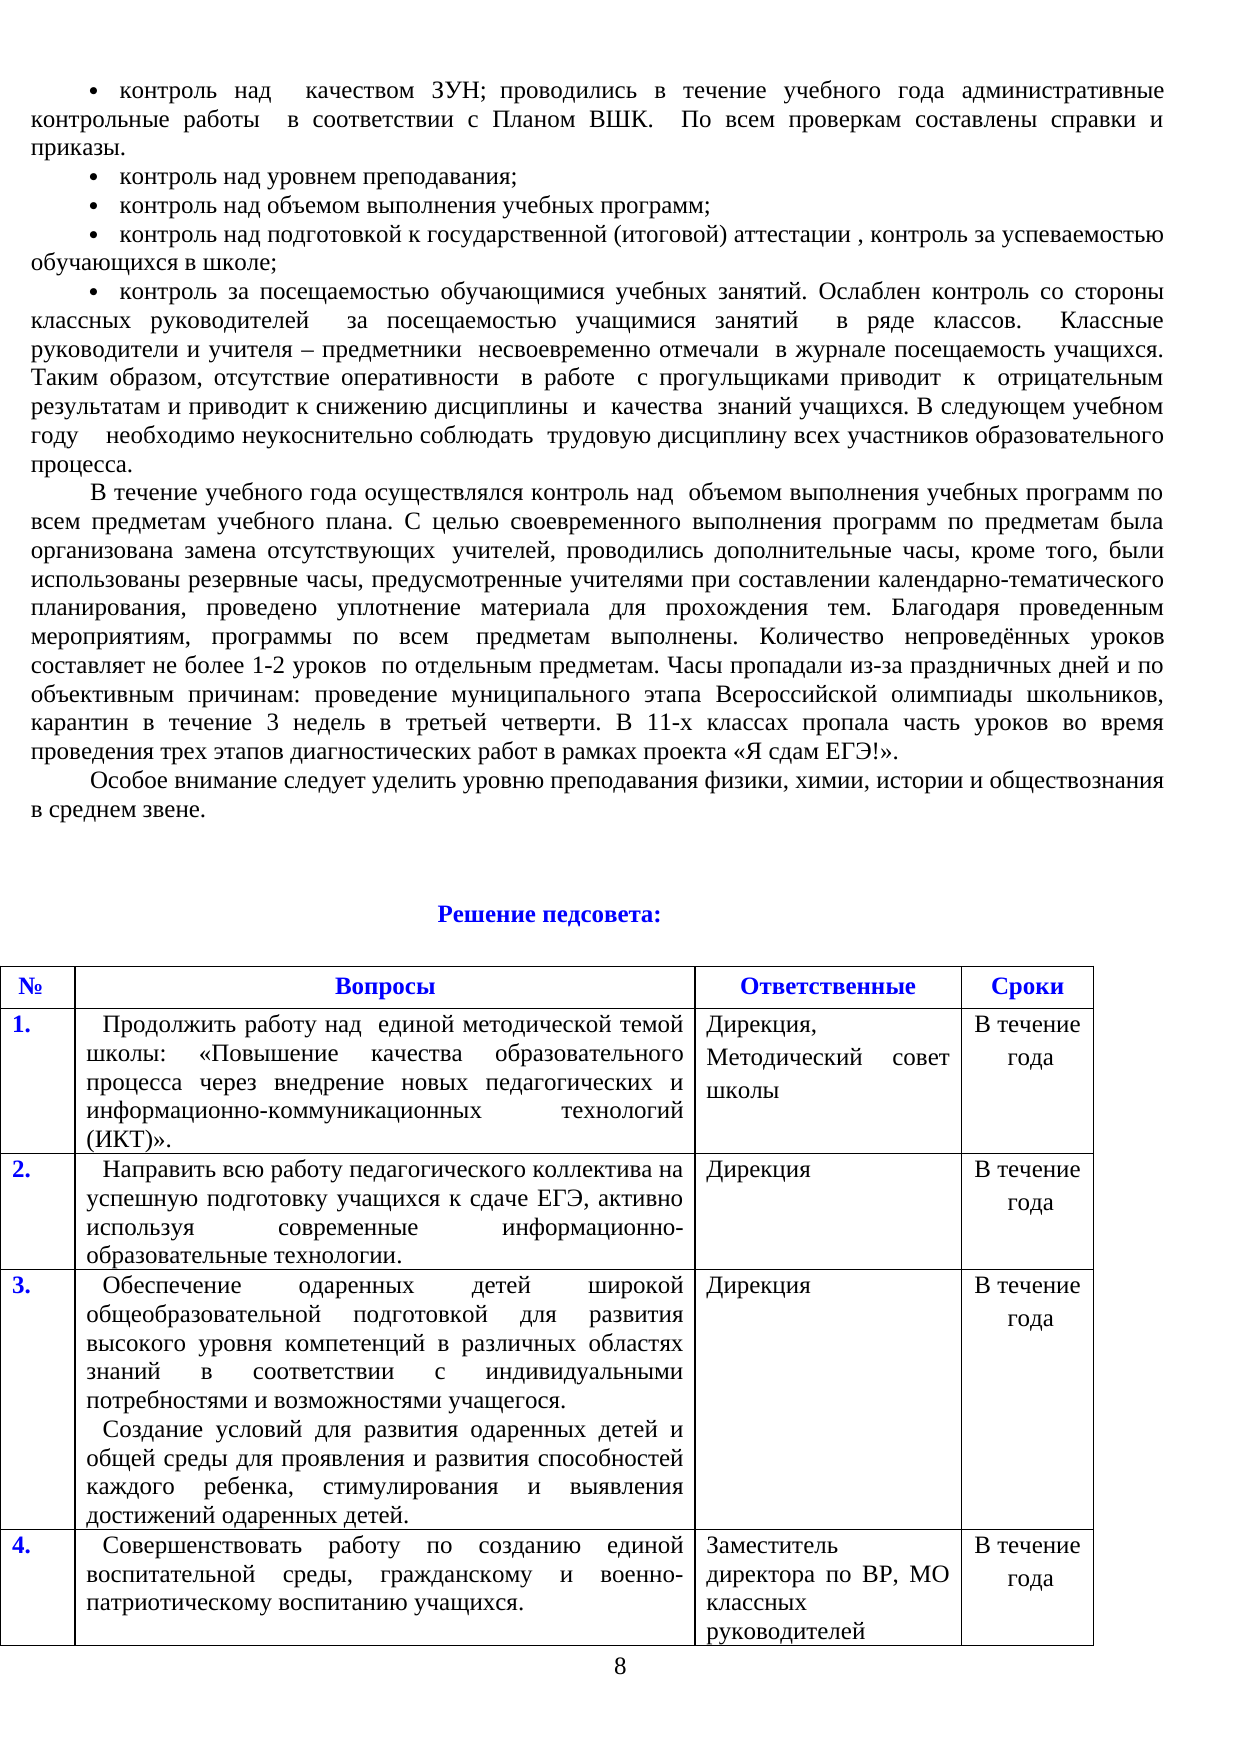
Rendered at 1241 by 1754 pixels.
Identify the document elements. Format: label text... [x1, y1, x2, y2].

table_header Вопросы [76, 967, 694, 1008]
table_cell В течение года [962, 1154, 1093, 1269]
table_cell Направить всю работу педагогического коллектива на успешную подготовку учащихся к сдаче ЕГЭ, активно используя современные информационно- образовательные технологии. [76, 1154, 694, 1269]
list контроль над качеством ЗУН; проводились в течение учебного года административные контрольные работы в соответствии с Планом ВШК. По всем проверкам составлены справки и приказы. [31, 75, 1165, 161]
table_cell [1, 1009, 74, 1153]
text В течение учебного года осуществлялся контроль над объемом выполнения учебных программ по всем предметам учебного плана. С целью своевременного выполнения программ по предметам была организована замена отсутствующих учителей, проводились дополнительные часы, кроме того, были использованы резервные часы, предусмотренные учителями при составлении календарно-тематического планирования, проведено уплотнение материала для прохождения тем. Благодаря проведенным мероприятиям, программы по всем предметам выполнены. Количество непроведённых уроков составляет не более 1-2 уроков по отдельным предметам. Часы пропадали из-за праздничных дней и по объективным причинам: проведение муниципального этапа Всероссийской олимпиады школьников, карантин в течение 3 недель в третьей четверти. В 11-х классах пропала часть уроков во время проведения трех этапов диагностических работ в рамках проекта «Я сдам ЕГЭ!». [31, 477, 1165, 765]
list контроль над подготовкой к государственной (итоговой) аттестации , контроль за успеваемостью обучающихся в школе; [31, 219, 1165, 276]
table_cell [1, 1530, 74, 1645]
text Особое внимание следует уделить уровню преподавания физики, химии, истории и обществознания в среднем звене. [31, 765, 1165, 822]
table_cell В течение года [962, 1270, 1093, 1529]
table_cell [1, 1270, 74, 1529]
list контроль над объемом выполнения учебных программ; [31, 190, 1165, 219]
text Решение педсовета: [75, 899, 1165, 928]
table_cell В течение года [962, 1009, 1093, 1153]
table_cell В течение года [962, 1530, 1093, 1645]
table_header № [1, 967, 74, 1008]
table_header Ответственные [696, 967, 961, 1008]
table_cell Дирекция [696, 1154, 961, 1269]
table_cell [1, 1154, 74, 1269]
table_cell Продолжить работу над единой методической темой школы: «Повышение качества образовательного процесса через внедрение новых педагогических и информационно-коммуникационных технологий (ИКТ)». [76, 1009, 694, 1153]
table_cell Дирекция, Методический совет школы [696, 1009, 961, 1153]
table_cell Совершенствовать работу по созданию единой воспитательной среды, гражданскому и военно- патриотическому воспитанию учащихся. [76, 1530, 694, 1645]
table_cell Заместитель директора по ВР, МО классных руководителей [696, 1530, 961, 1645]
table_header Сроки [962, 967, 1093, 1008]
table_cell Дирекция [696, 1270, 961, 1529]
list контроль над уровнем преподавания; [31, 161, 1165, 190]
list контроль за посещаемостью обучающимися учебных занятий. Ослаблен контроль со стороны классных руководителей за посещаемостью учащимися занятий в ряде классов. Классные руководители и учителя – предметники несвоевременно отмечали в журнале посещаемость учащихся. Таким образом, отсутствие оперативности в работе с прогульщиками приводит к отрицательным результатам и приводит к снижению дисциплины и качества знаний учащихся. В следующем учебном году необходимо неукоснительно соблюдать трудовую дисциплину всех участников образовательного процесса. [31, 276, 1165, 477]
table_cell Обеспечение одаренных детей широкой общеобразовательной подготовкой для развития высокого уровня компетенций в различных областях знаний в соответствии с индивидуальными потребностями и возможностями учащегося. Создание условий для развития одаренных детей и общей среды для проявления и развития способностей каждого ребенка, стимулирования и выявления достижений одаренных детей. [76, 1270, 694, 1529]
